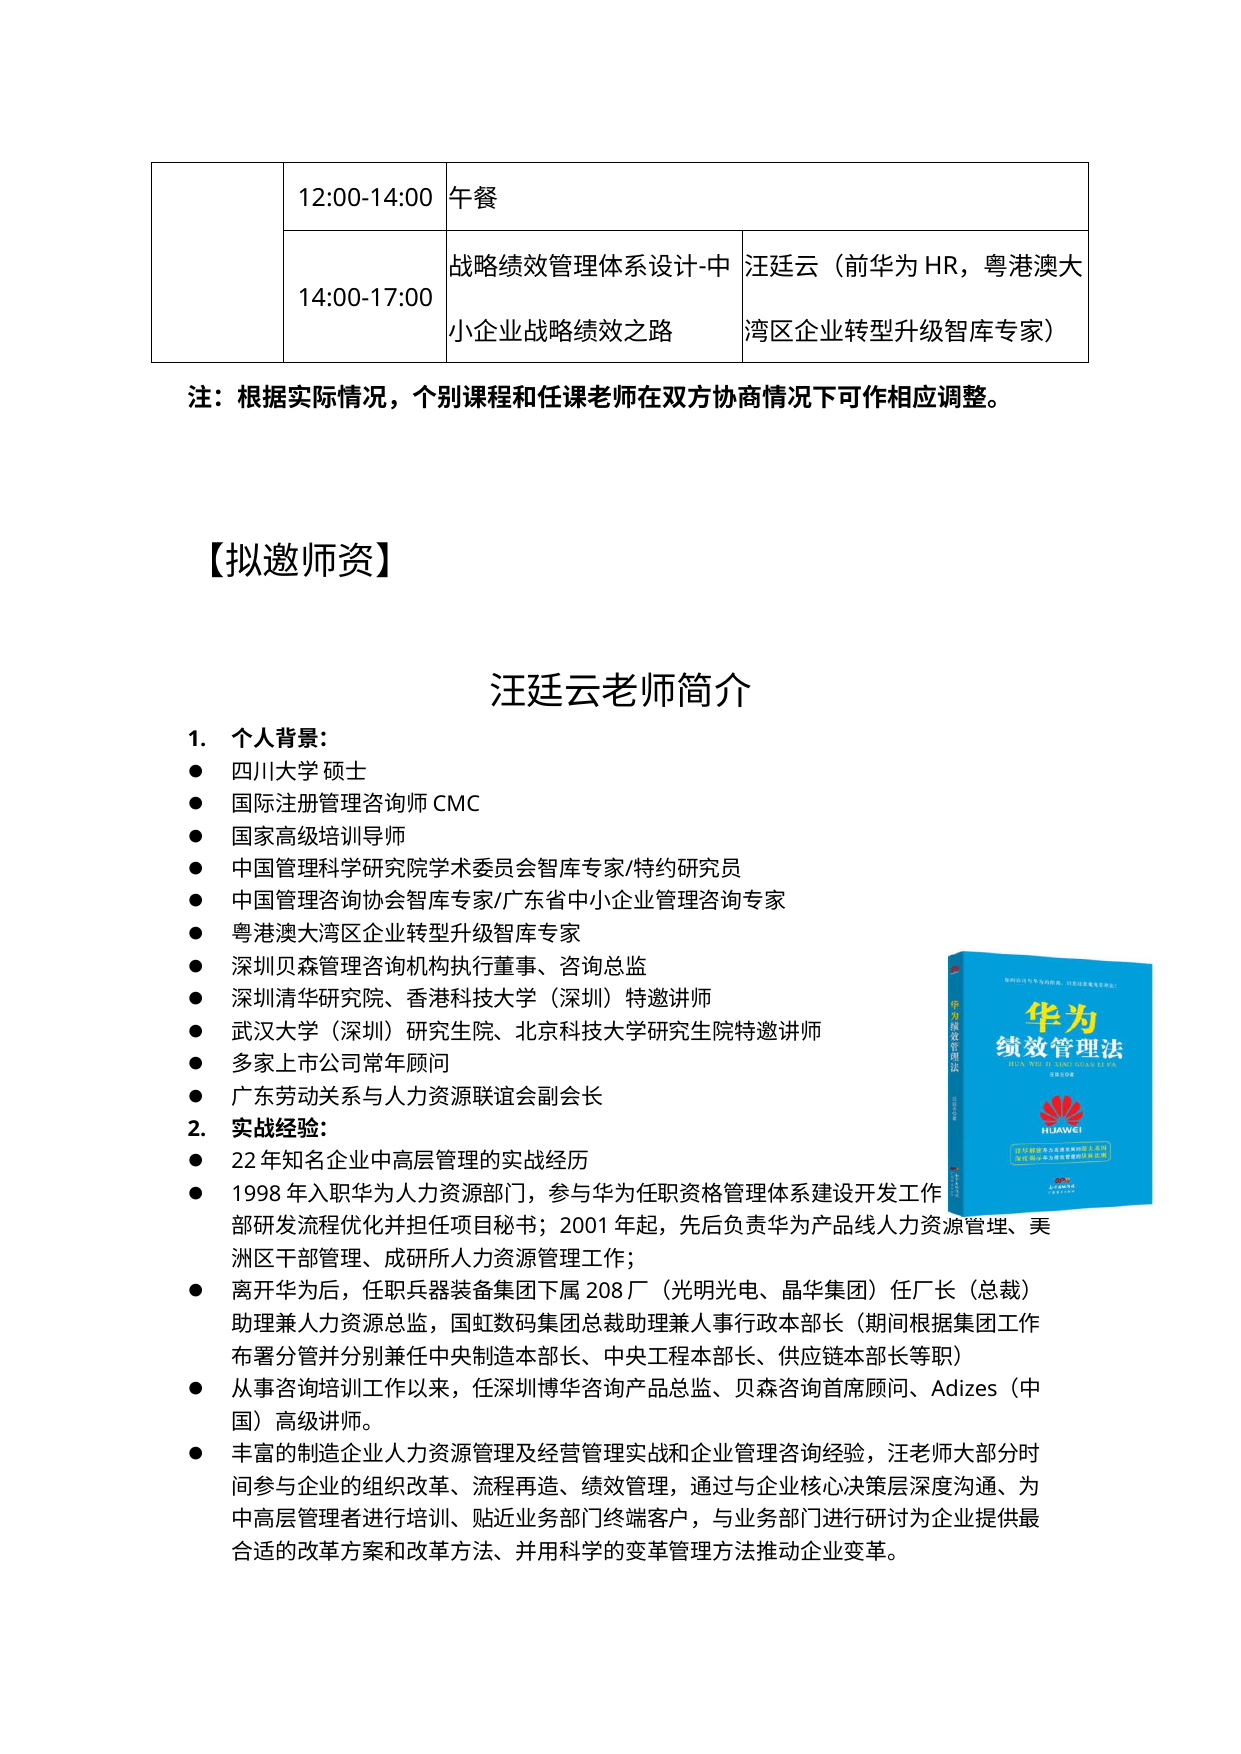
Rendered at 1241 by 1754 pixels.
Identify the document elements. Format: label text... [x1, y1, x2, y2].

table_cell 午餐 [447, 163, 1088, 229]
list 多家上市公司常年顾问 [187, 1046, 944, 1078]
list 22年知名企业中高层管理的实战经历 [187, 1143, 944, 1176]
text 汪廷云老师简介 [187, 656, 1053, 721]
list 深圳清华研究院、香港科技大学（深圳）特邀讲师 [187, 981, 944, 1013]
list 四川大学 硕士 [187, 753, 1053, 786]
list 粤港澳大湾区企业转型升级智库专家 [187, 916, 1053, 948]
list 从事咨询培训工作以来，任深圳博华咨询产品总监、贝森咨询首席顾问、Adizes（中国）高级讲师。 [187, 1371, 1053, 1436]
list 深圳贝森管理咨询机构执行董事、咨询总监 [187, 948, 1053, 981]
table_cell 汪廷云（前华为HR，粤港澳大湾区企业转型升级智库专家） [743, 231, 1088, 362]
list 广东劳动关系与人力资源联谊会副会长 [187, 1078, 944, 1111]
table_cell 12:00-14:00 [284, 163, 446, 229]
list 丰富的制造企业人力资源管理及经营管理实战和企业管理咨询经验，汪老师大部分时间参与企业的组织改革、流程再造、绩效管理，通过与企业核心决策层深度沟通、为中高层管理者进行培训、贴近业务部门终端客户，与业务部门进行研讨为企业提供最合适的改革方案和改革方法、并用科学的变革管理方法推动企业变革。 [187, 1436, 1053, 1566]
list 实战经验： [187, 1111, 944, 1143]
list 离开华为后，任职兵器装备集团下属208厂（光明光电、晶华集团）任厂长（总裁）助理兼人力资源总监，国虹数码集团总裁助理兼人事行政本部长（期间根据集团工作布署分管并分别兼任中央制造本部长、中央工程本部长、供应链本部长等职） [187, 1273, 1053, 1371]
text 注：根据实际情况，个别课程和任课老师在双方协商情况下可作相应调整。 [187, 363, 1053, 428]
table_cell 战略绩效管理体系设计-中小企业战略绩效之路 [447, 231, 742, 362]
list 国际注册管理咨询师CMC [187, 786, 1053, 818]
text 【拟邀师资】 [187, 526, 1053, 591]
table_cell 14:00-17:00 [284, 231, 446, 362]
list 1998年入职华为人力资源部门，参与华为任职资格管理体系建设开发工作，参与产品部研发流程优化并担任项目秘书；2001年起，先后负责华为产品线人力资源管理、美洲区干部管理、成研所人力资源管理工作； [187, 1176, 1053, 1273]
list 国家高级培训导师 [187, 818, 1053, 851]
list 武汉大学（深圳）研究生院、北京科技大学研究生院特邀讲师 [187, 1013, 944, 1046]
list 中国管理科学研究院学术委员会智库专家/特约研究员 [187, 851, 1053, 883]
list 个人背景： [187, 721, 1053, 753]
picture [944, 949, 1156, 1218]
list 中国管理咨询协会智库专家/广东省中小企业管理咨询专家 [187, 883, 1053, 916]
